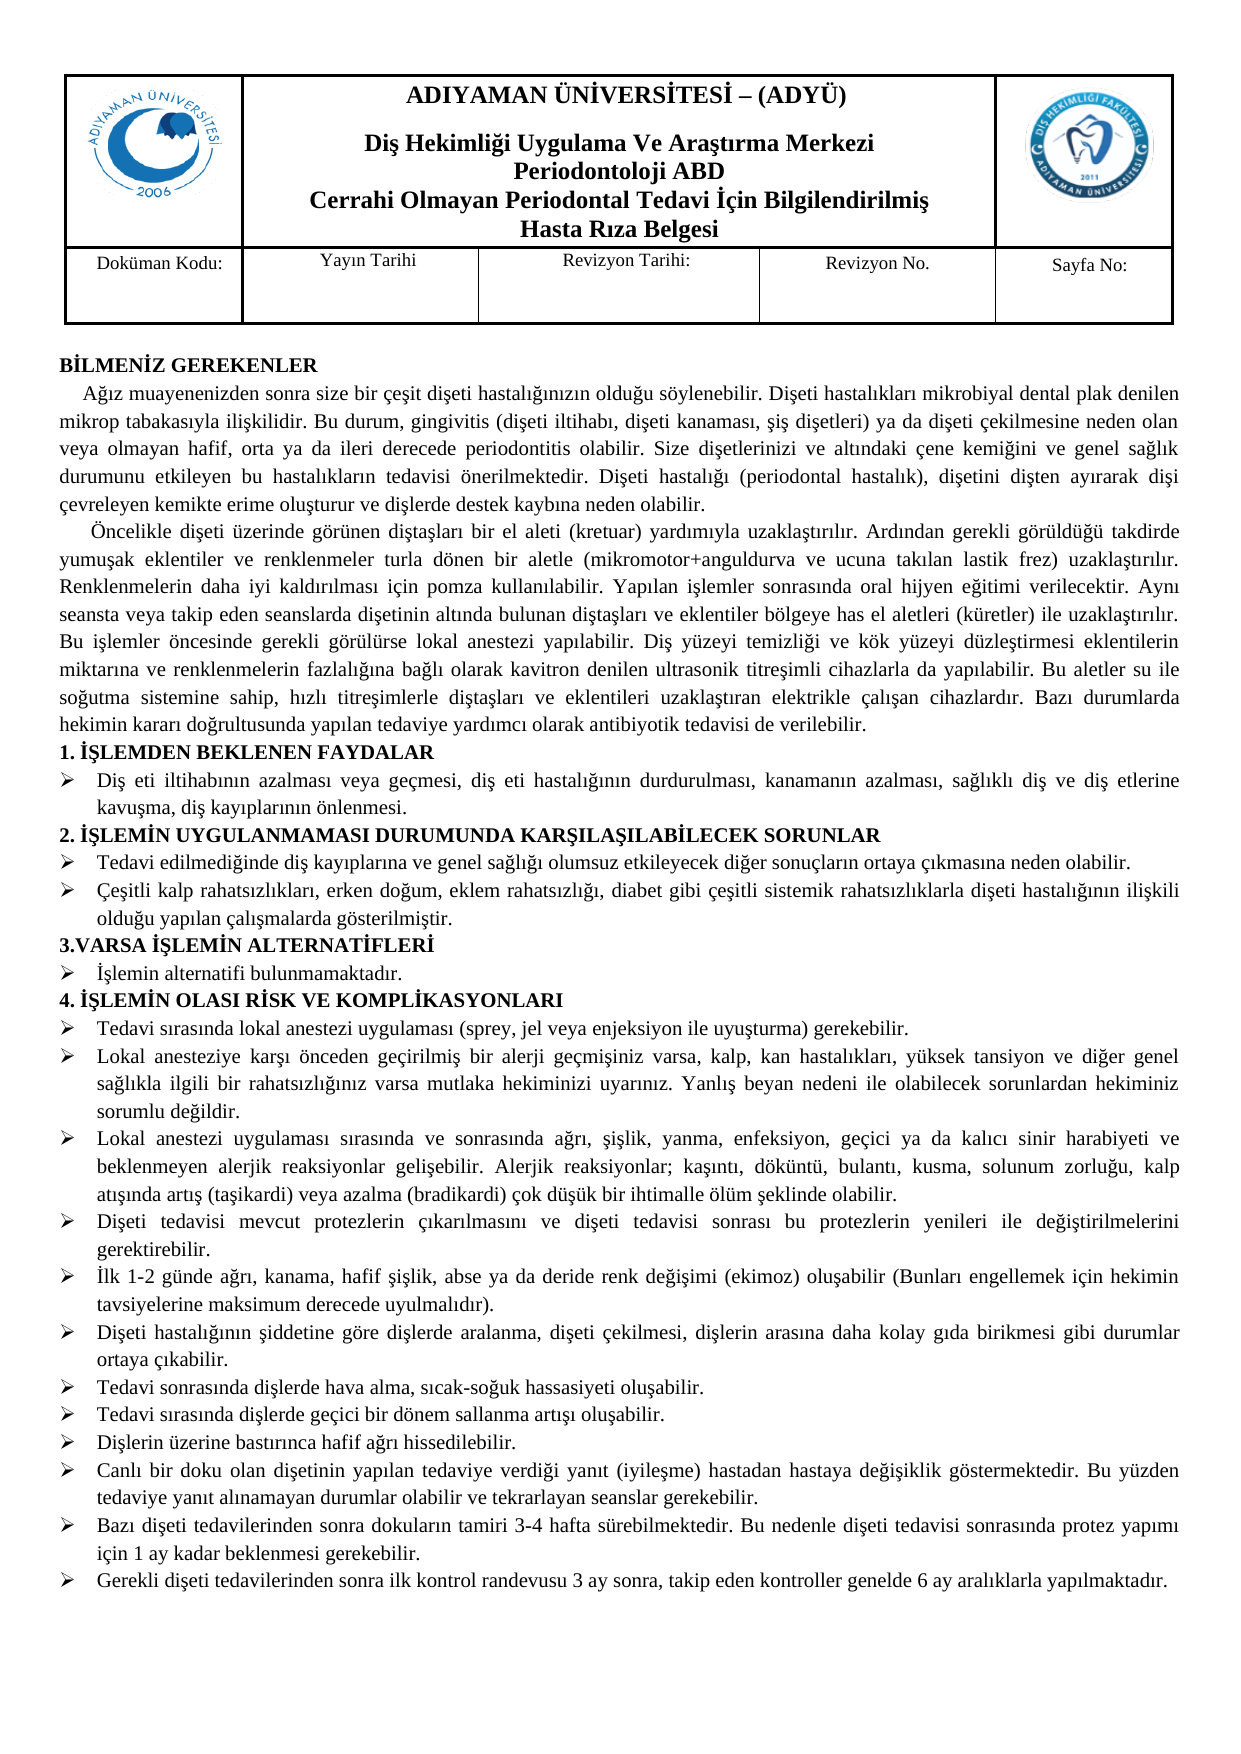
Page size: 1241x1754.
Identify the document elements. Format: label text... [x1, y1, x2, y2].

list Gerekli dişeti tedavilerinden sonra ilk kontrol randevusu 3 ay sonra, takip eden kontroller genelde 6 ay aralıklarla yapılmaktadır. [59, 1568, 1181, 1592]
list Tedavi sırasında dişlerde geçici bir dönem sallanma artışı oluşabilir. [59, 1402, 1181, 1426]
list İlk 1-2 günde ağrı, kanama, hafif şişlik, abse ya da deride renk değişimi (ekimoz) oluşabilir (Bunları engellemek için hekimin tavsiyelerine maksimum derecede uyulmalıdır). [59, 1264, 1181, 1316]
list Dişeti hastalığının şiddetine göre dişlerde aralanma, dişeti çekilmesi, dişlerin arasına daha kolay gıda birikmesi gibi durumlar ortaya çıkabilir. [59, 1319, 1181, 1371]
text Ağız muayenenizden sonra size bir çeşit dişeti hastalığınızın olduğu söylenebilir. Dişeti hastalıkları mikrobiyal dental plak denilen mikrop tabakasıyla ilişkilidir. Bu durum, gingivitis (dişeti iltihabı, dişeti kanaması, şiş dişetleri) ya da dişeti çekilmesine neden olan veya olmayan hafif, orta ya da ileri derecede periodontitis olabilir. Size dişetlerinizi ve altındaki çene kemiğini ve genel sağlık durumunu etkileyen bu hastalıkların tedavisi önerilmektedir. Dişeti hastalığı (periodontal hastalık), dişetini dişten ayırarak dişi çevreleyen kemikte erime oluşturur ve dişlerde destek kaybına neden olabilir. [59, 381, 1181, 516]
text 3.VARSA İŞLEMİN ALTERNATİFLERİ [59, 933, 1093, 957]
picture [1023, 86, 1156, 204]
text 4. İŞLEMİN OLASI RİSK VE KOMPLİKASYONLARI [59, 988, 1093, 1012]
text 1. İŞLEMDEN BEKLENEN FAYDALAR [59, 740, 1093, 764]
list Dişeti tedavisi mevcut protezlerin çıkarılmasını ve dişeti tedavisi sonrası bu protezlerin yenileri ile değiştirilmelerini gerektirebilir. [59, 1209, 1181, 1261]
list Lokal anesteziye karşı önceden geçirilmiş bir alerji geçmişiniz varsa, kalp, kan hastalıkları, yüksek tansiyon ve diğer genel sağlıkla ilgili bir rahatsızlığınız varsa mutlaka hekiminizi uyarınız. Yanlış beyan nedeni ile olabilecek sorunlardan hekiminiz sorumlu değildir. [59, 1043, 1181, 1123]
picture [72, 76, 236, 209]
list Canlı bir doku olan dişetinin yapılan tedaviye verdiği yanıt (iyileşme) hastadan hastaya değişiklik göstermektedir. Bu yüzden tedaviye yanıt alınamayan durumlar olabilir ve tekrarlayan seanslar gerekebilir. [59, 1458, 1181, 1509]
list Lokal anestezi uygulaması sırasında ve sonrasında ağrı, şişlik, yanma, enfeksiyon, geçici ya da kalıcı sinir harabiyeti ve beklenmeyen alerjik reaksiyonlar gelişebilir. Alerjik reaksiyonlar; kaşıntı, döküntü, bulantı, kusma, solunum zorluğu, kalp atışında artış (taşikardi) veya azalma (bradikardi) çok düşük bir ihtimalle ölüm şeklinde olabilir. [59, 1126, 1181, 1206]
list Dişlerin üzerine bastırınca hafif ağrı hissedilebilir. [59, 1430, 1181, 1454]
text BİLMENİZ GEREKENLER [59, 353, 1093, 377]
list Tedavi sonrasında dişlerde hava alma, sıcak-soğuk hassasiyeti oluşabilir. [59, 1375, 1181, 1399]
list Bazı dişeti tedavilerinden sonra dokuların tamiri 3-4 hafta sürebilmektedir. Bu nedenle dişeti tedavisi sonrasında protez yapımı için 1 ay kadar beklenmesi gerekebilir. [59, 1513, 1181, 1564]
list Diş eti iltihabının azalması veya geçmesi, diş eti hastalığının durdurulması, kanamanın azalması, sağlıklı diş ve diş etlerine kavuşma, diş kayıplarının önlenmesi. [59, 767, 1181, 819]
text Öncelikle dişeti üzerinde görünen diştaşları bir el aleti (kretuar) yardımıyla uzaklaştırılır. Ardından gerekli görüldüğü takdirde yumuşak eklentiler ve renklenmeler turla dönen bir aletle (mikromotor+anguldurva ve ucuna takılan lastik frez) uzaklaştırılır. Renklenmelerin daha iyi kaldırılması için pomza kullanılabilir. Yapılan işlemler sonrasında oral hijyen eğitimi verilecektir. Aynı seansta veya takip eden seanslarda dişetinin altında bulunan diştaşları ve eklentiler bölgeye has el aletleri (küretler) ile uzaklaştırılır. Bu işlemler öncesinde gerekli görülürse lokal anestezi yapılabilir. Diş yüzeyi temizliği ve kök yüzeyi düzleştirmesi eklentilerin miktarına ve renklenmelerin fazlalığına bağlı olarak kavitron denilen ultrasonik titreşimli cihazlarla da yapılabilir. Bu aletler su ile soğutma sistemine sahip, hızlı titreşimlerle diştaşları ve eklentileri uzaklaştıran elektrikle çalışan cihazlardır. Bazı durumlarda hekimin kararı doğrultusunda yapılan tedaviye yardımcı olarak antibiyotik tedavisi de verilebilir. [59, 519, 1181, 736]
list Tedavi edilmediğinde diş kayıplarına ve genel sağlığı olumsuz etkileyecek diğer sonuçların ortaya çıkmasına neden olabilir. [59, 850, 1181, 874]
list İşlemin alternatifi bulunmamaktadır. [59, 961, 1093, 985]
text 2. İŞLEMİN UYGULANMAMASI DURUMUNDA KARŞILAŞILABİLECEK SORUNLAR [59, 823, 1093, 847]
list Tedavi sırasında lokal anestezi uygulaması (sprey, jel veya enjeksiyon ile uyuşturma) gerekebilir. [59, 1016, 1181, 1040]
list Çeşitli kalp rahatsızlıkları, erken doğum, eklem rahatsızlığı, diabet gibi çeşitli sistemik rahatsızlıklarla dişeti hastalığının ilişkili olduğu yapılan çalışmalarda gösterilmiştir. [59, 878, 1181, 929]
